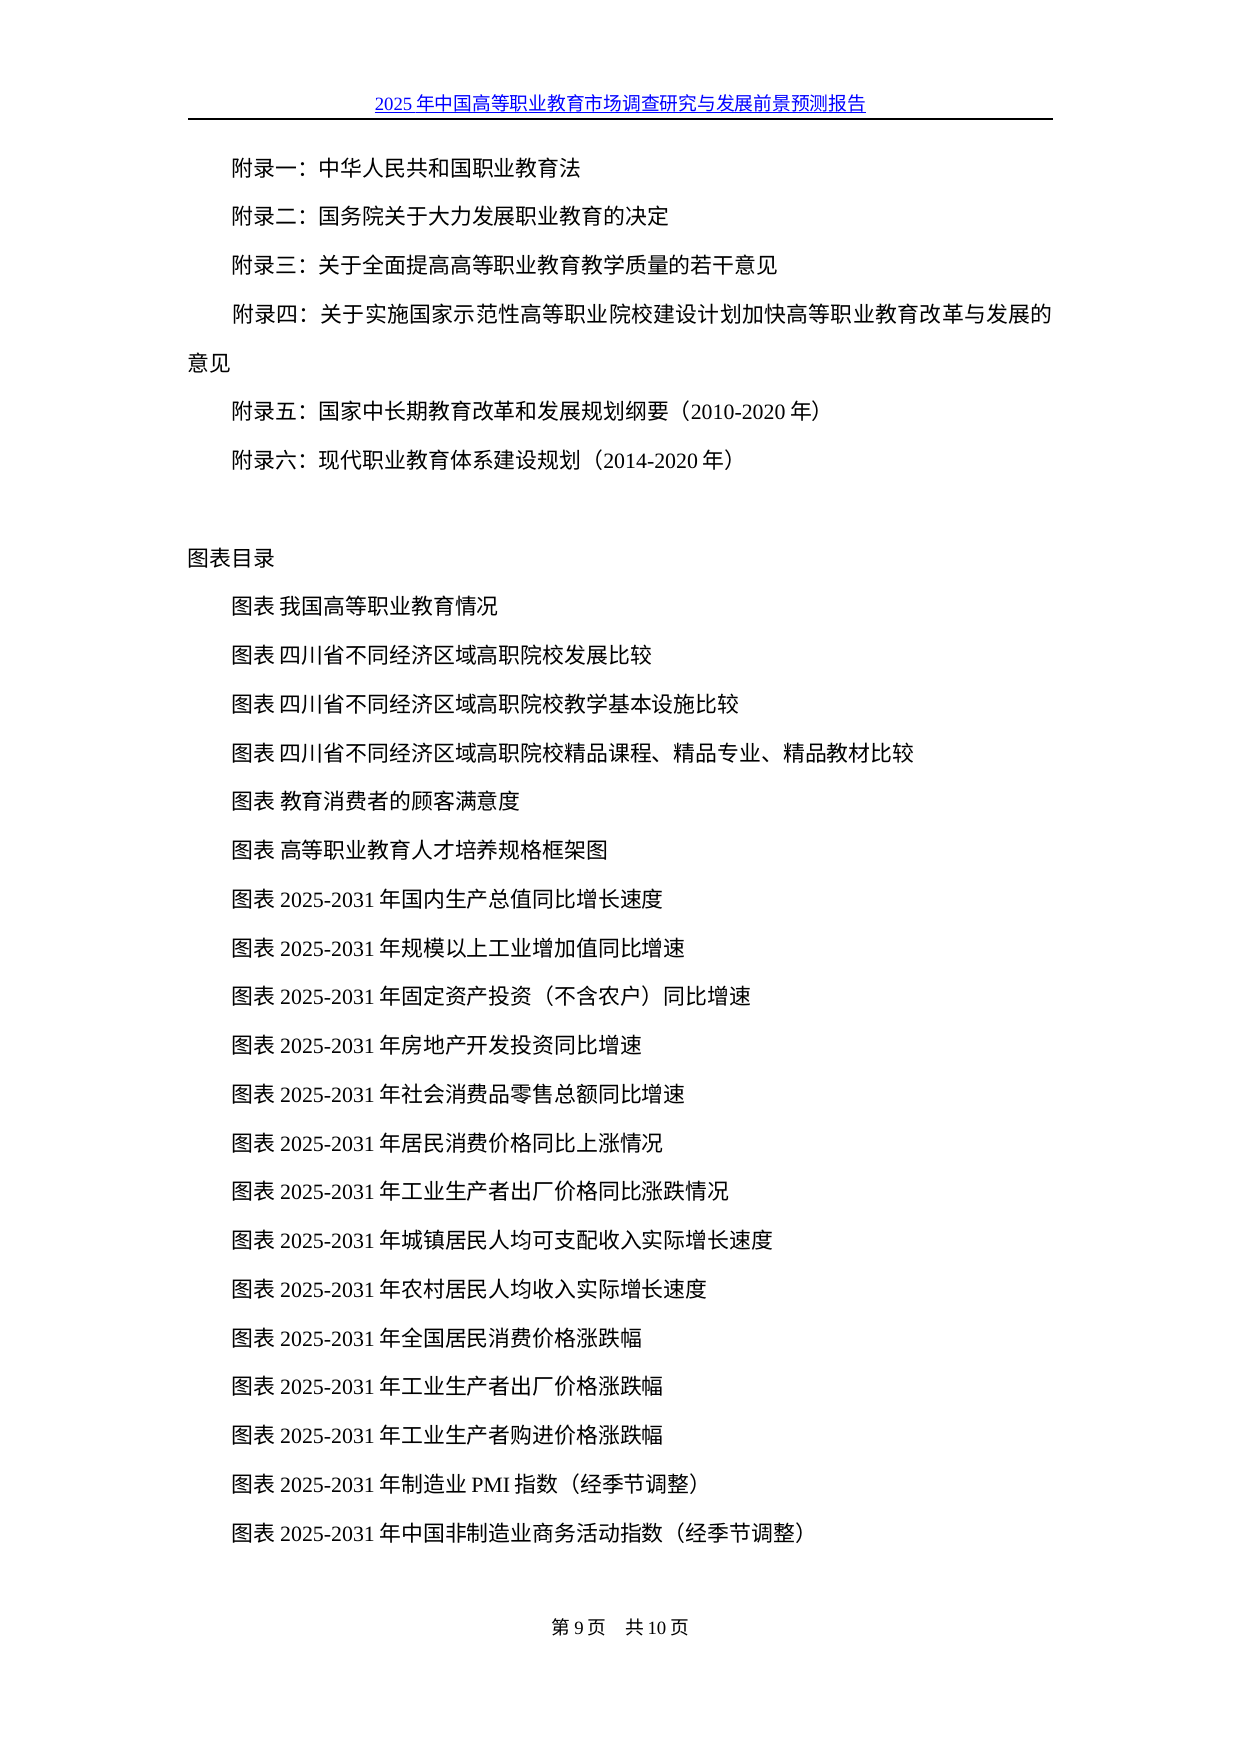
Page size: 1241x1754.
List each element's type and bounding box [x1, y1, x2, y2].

text [187, 150, 1053, 1548]
